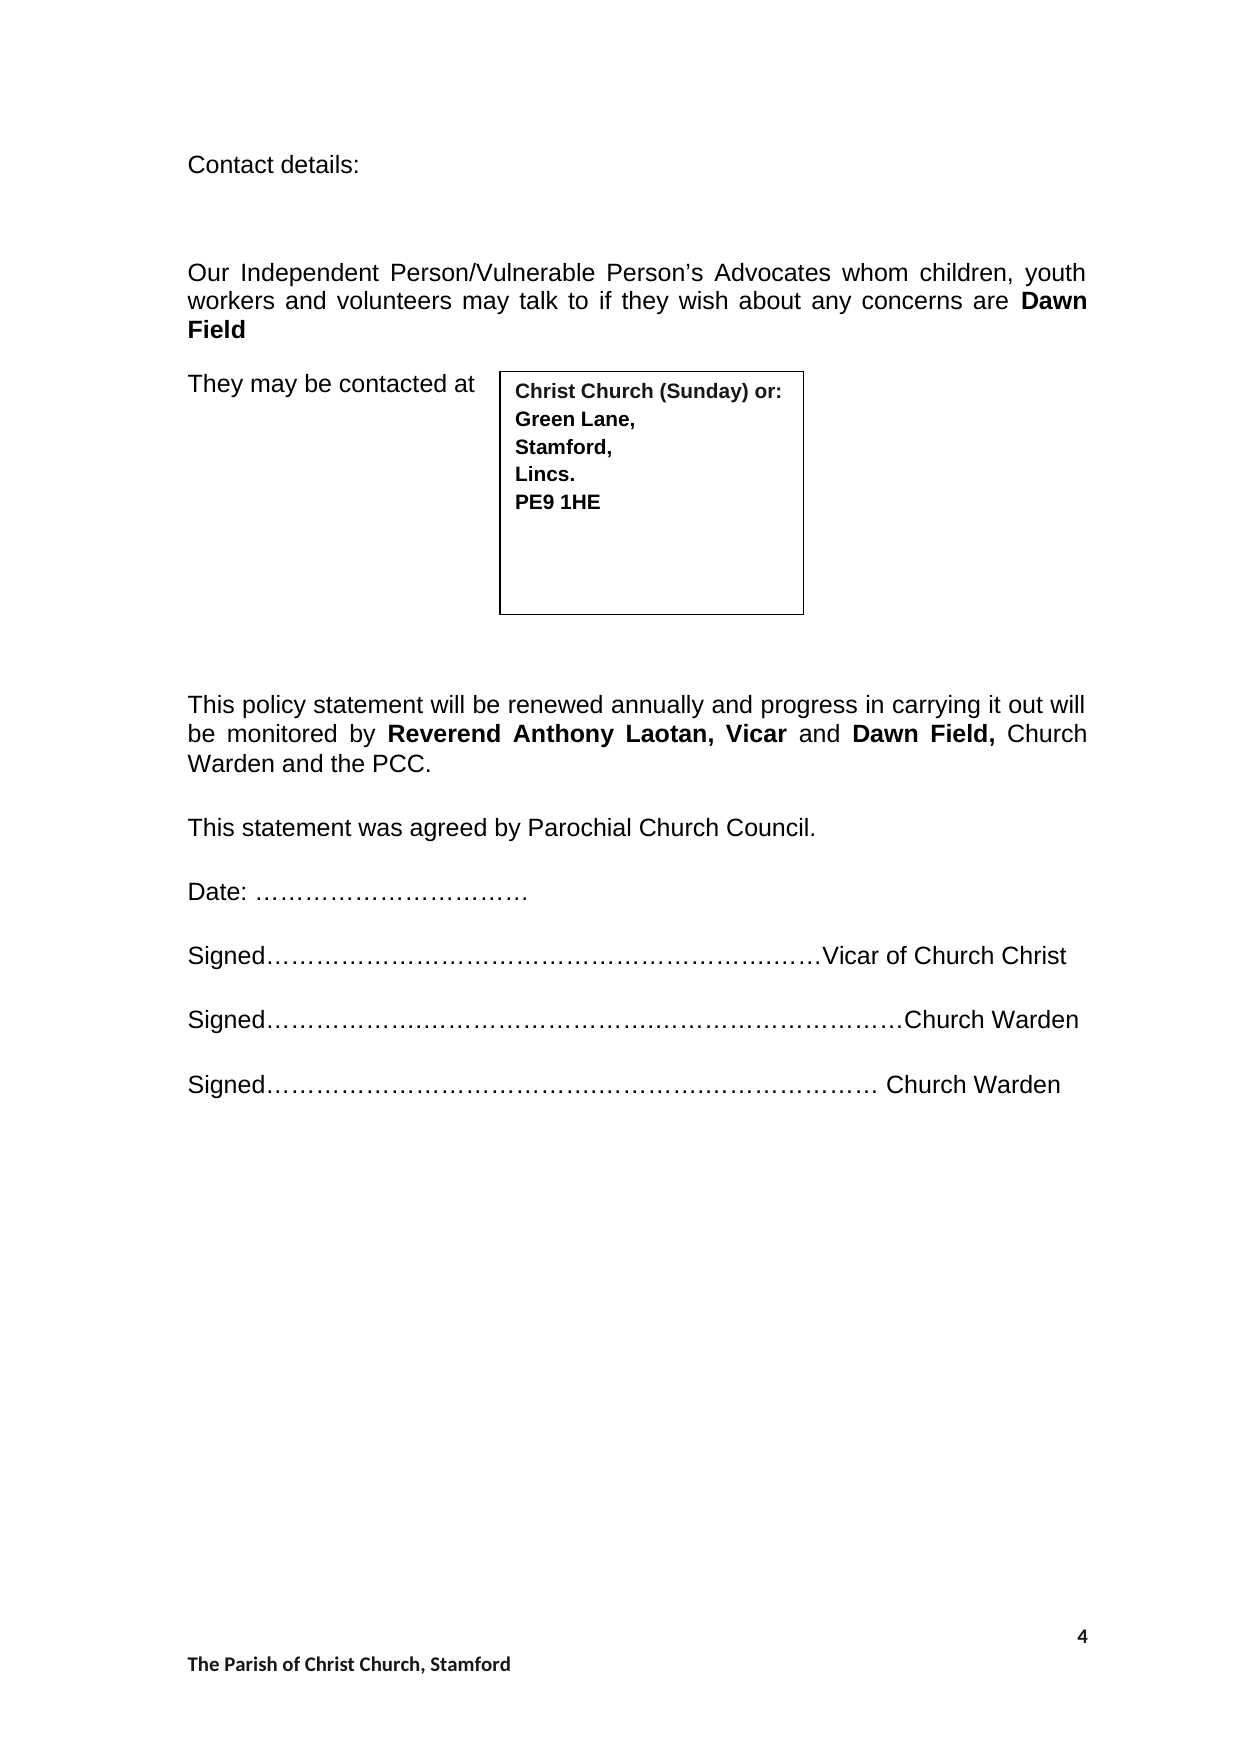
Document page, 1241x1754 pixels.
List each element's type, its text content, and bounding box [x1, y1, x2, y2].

text Signed………………………………….………….………………… Church Warden [187, 1069, 1087, 1098]
text Signed……………….……………………….…………………………Church Warden [187, 1005, 1087, 1034]
subtitle Our Independent Person/Vulnerable Person’s Advocates whom children, youth workers and volunteers may talk to if they wish about any concerns are Dawn Field [187, 257, 1087, 344]
text Signed…………………………………………………….……Vicar of Church Christ [187, 941, 1087, 970]
text Date: …………………………… [187, 877, 1087, 906]
text This policy statement will be renewed annually and progress in carrying it out will be monitored by Reverend Anthony Laotan, Vicar and Dawn Field, Church Warden and the PCC. [187, 689, 1087, 777]
subtitle Contact details: [187, 150, 1087, 179]
text They may be contacted at [187, 369, 1087, 397]
text This statement was agreed by Parochial Church Council. [187, 813, 1087, 842]
